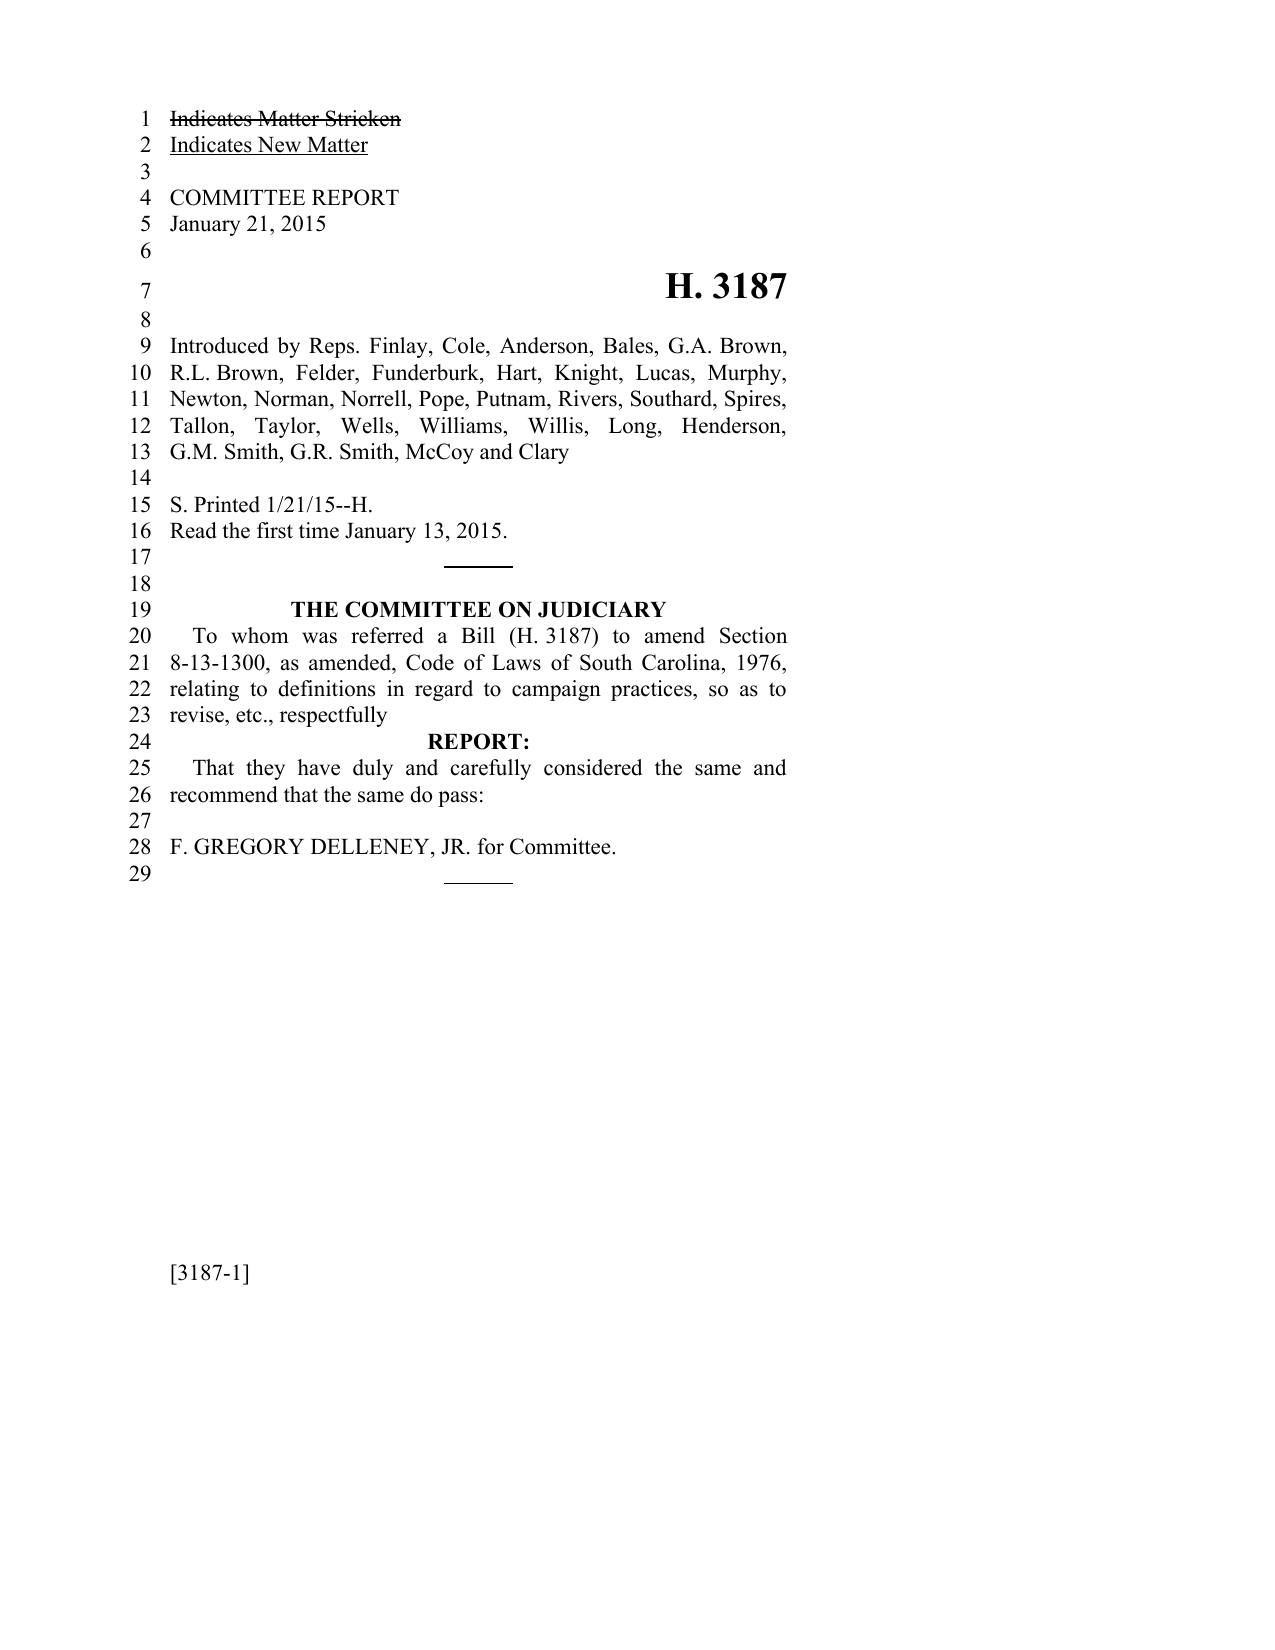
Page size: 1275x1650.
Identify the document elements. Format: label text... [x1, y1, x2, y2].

text THE COMMITTEE ON JUDICIARY [169, 596, 787, 622]
text Indicates New Matter [169, 131, 787, 158]
text REPORT: [169, 728, 787, 754]
text Indicates Matter Stricken [169, 105, 787, 131]
text H. 3187 [169, 263, 787, 306]
text January 21, 2015 [169, 210, 787, 237]
text Read the first time January 13, 2015. [169, 517, 787, 543]
text S. Printed 1/21/15--H. [169, 491, 787, 517]
text F. GREGORY DELLENEY, JR. for Committee. [169, 833, 787, 860]
text Introduced by Reps. Finlay, Cole, Anderson, Bales, G.A. Brown, R.L. Brown, Felder, Funderburk, Hart, Knight, Lucas, Murphy, Newton, Norman, Norrell, Pope, Putnam, Rivers, Southard, Spires, Tallon, Taylor, Wells, Williams, Willis, Long, Henderson, G.M. Smith, G.R. Smith, McCoy and Clary [169, 333, 787, 464]
text To whom was referred a Bill (H. 3187) to amend Section 8-13-1300, as amended, Code of Laws of South Carolina, 1976, relating to definitions in regard to campaign practices, so as to revise, etc., respectfully [169, 622, 787, 728]
text COMMITTEE REPORT [169, 184, 787, 210]
text That they have duly and carefully considered the same and recommend that the same do pass: [169, 754, 787, 807]
